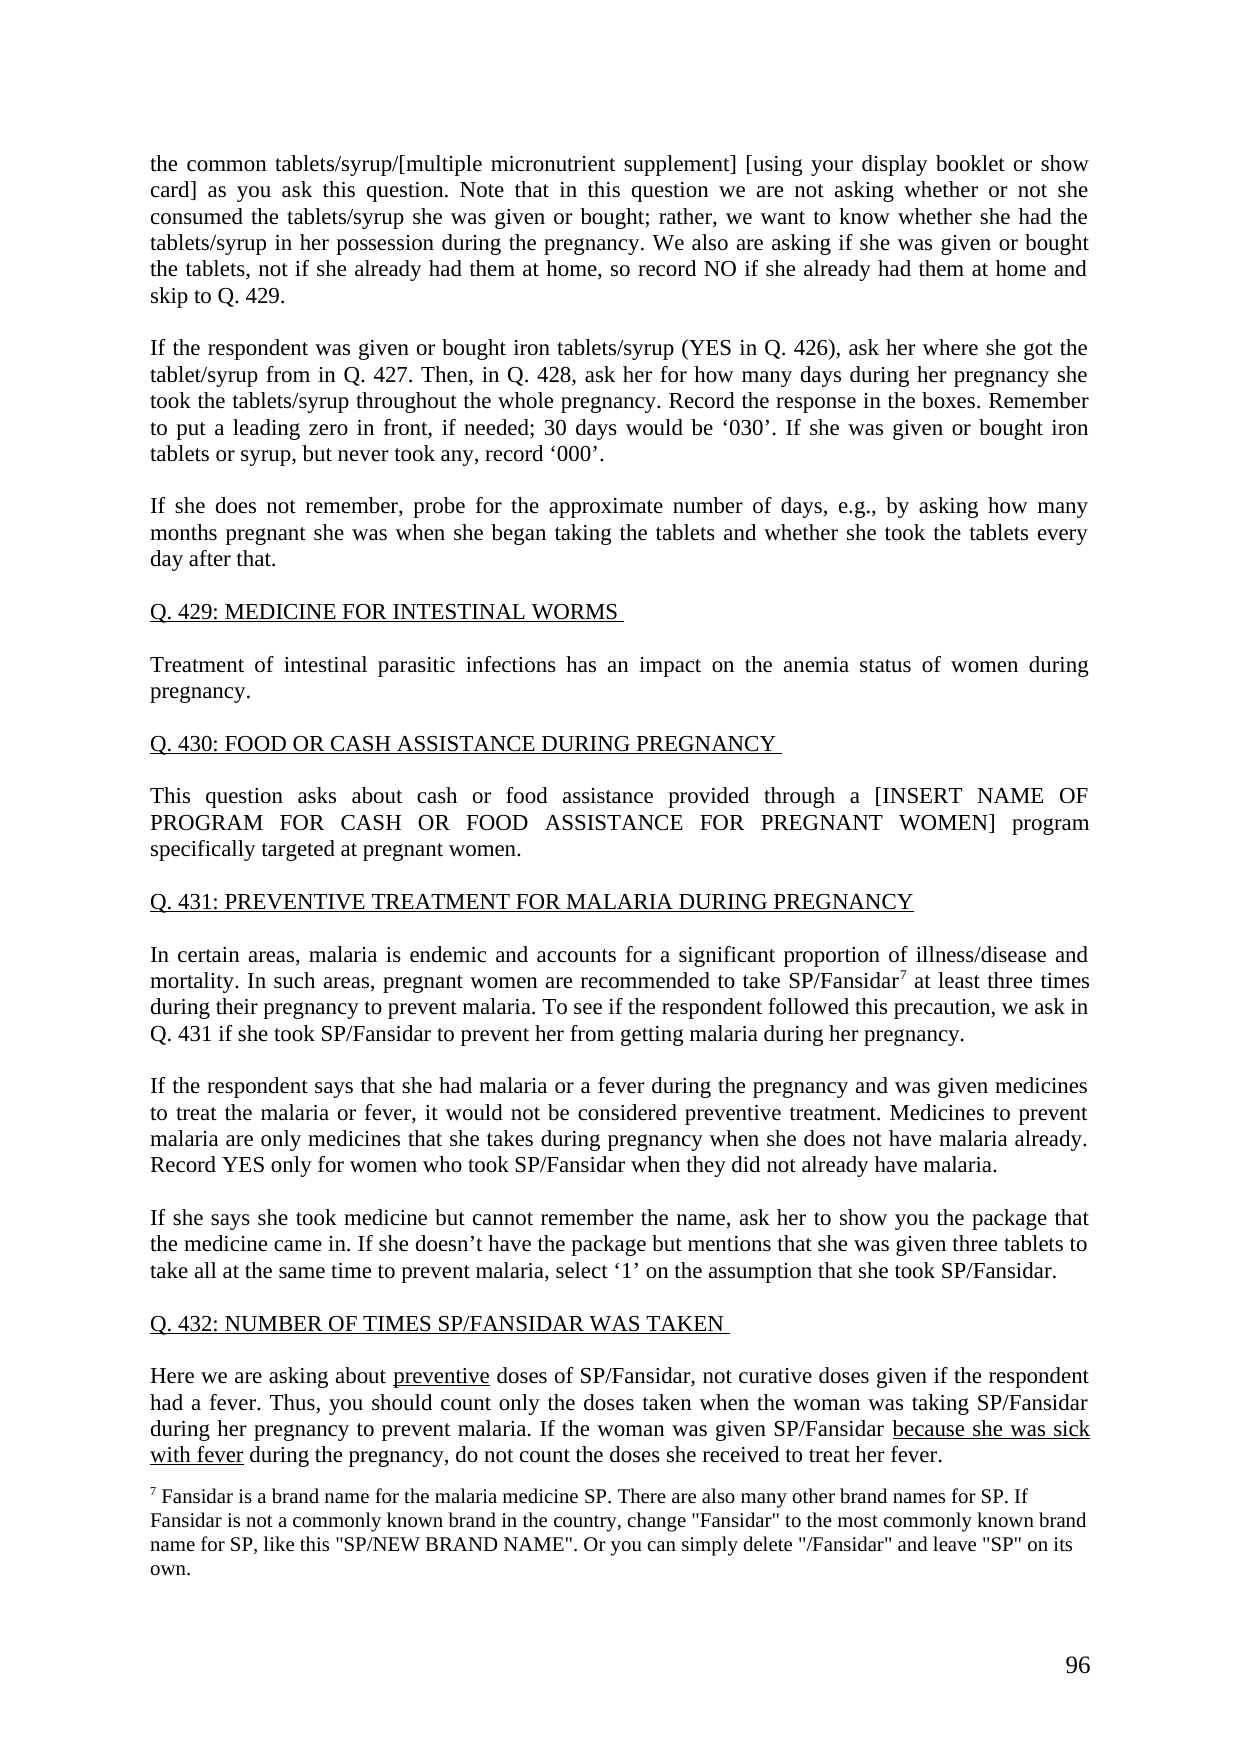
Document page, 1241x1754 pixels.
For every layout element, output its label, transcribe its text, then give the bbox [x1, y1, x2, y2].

text This question asks about cash or food assistance provided through a [INSERT NAME OF PROGRAM FOR CASH OR FOOD ASSISTANCE FOR PREGNANT WOMEN] program specifically targeted at pregnant women. [150, 782, 1090, 862]
text If the respondent was given or bought iron tablets/syrup (YES in Q. 426), ask her where she got the tablet/syrup from in Q. 427. Then, in Q. 428, ask her for how many days during her pregnancy she took the tablets/syrup throughout the whole pregnancy. Record the response in the boxes. Remember to put a leading zero in front, if needed; 30 days would be ‘030’. If she was given or bought iron tablets or syrup, but never took any, record ‘000’. [150, 334, 1090, 466]
text In certain areas, malaria is endemic and accounts for a significant proportion of illness/disease and mortality. In such areas, pregnant women are recommended to take SP/Fansidar at least three times during their pregnancy to prevent malaria. To see if the respondent followed this precaution, we ask in Q. 431 if she took SP/Fansidar to prevent her from getting malaria during her pregnancy. [150, 941, 1090, 1046]
text Q. 431: PREVENTIVE TREATMENT FOR MALARIA DURING PREGNANCY [150, 888, 1090, 914]
text Q. 429: MEDICINE FOR INTESTINAL WORMS [150, 598, 1090, 624]
text If she does not remember, probe for the approximate number of days, e.g., by asking how many months pregnant she was when she began taking the tablets and whether she took the tablets every day after that. [150, 493, 1090, 572]
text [150, 150, 1090, 308]
text Q. 432: NUMBER OF TIMES SP/FANSIDAR WAS TAKEN [150, 1309, 1090, 1336]
text If she says she took medicine but cannot remember the name, ask her to show you the package that the medicine came in. If she doesn’t have the package but mentions that she was given three tablets to take all at the same time to prevent malaria, select ‘1’ on the assumption that she took SP/Fansidar. [150, 1204, 1090, 1283]
text Treatment of intestinal parasitic infections has an impact on the anemia status of women during pregnancy. [150, 651, 1090, 703]
text Q. 430: FOOD OR CASH ASSISTANCE DURING PREGNANCY [150, 730, 1090, 756]
text Here we are asking about preventive doses of SP/Fansidar, not curative doses given if the respondent had a fever. Thus, you should count only the doses taken when the woman was taking SP/Fansidar during her pregnancy to prevent malaria. If the woman was given SP/Fansidar because she was sick with fever during the pregnancy, do not count the doses she received to treat her fever. [150, 1362, 1090, 1468]
text If the respondent says that she had malaria or a fever during the pregnancy and was given medicines to treat the malaria or fever, it would not be considered preventive treatment. Medicines to prevent malaria are only medicines that she takes during pregnancy when she does not have malaria already. Record YES only for women who took SP/Fansidar when they did not already have malaria. [150, 1072, 1090, 1178]
